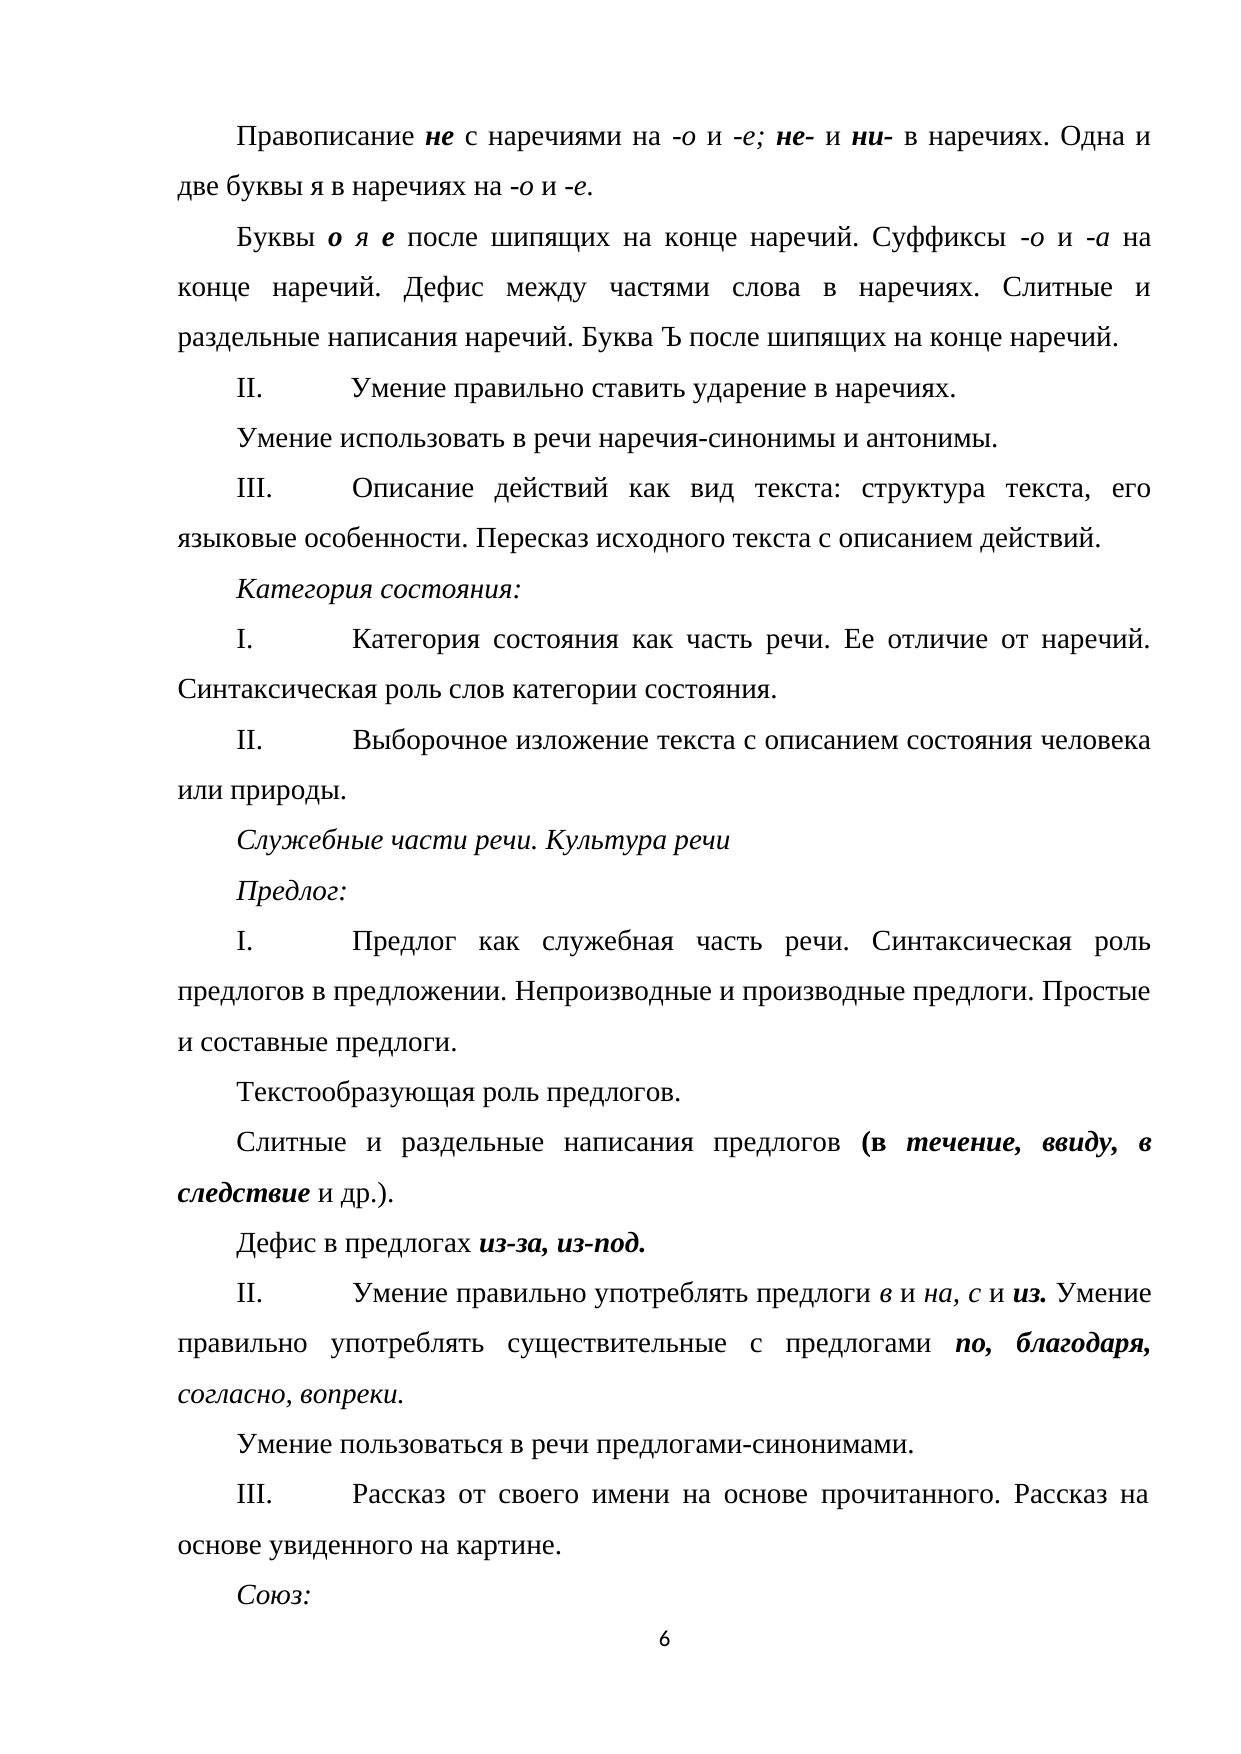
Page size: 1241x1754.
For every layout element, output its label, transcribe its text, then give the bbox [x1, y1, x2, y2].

list Предлог как служебная часть речи. Синтаксическая роль предлогов в предложении. Непроизводные и производные предлоги. Простые и составные предлоги. [177, 923, 1152, 1057]
text Дефис в предлогах из-за, из-под. [177, 1225, 1152, 1258]
text Предлог: [177, 873, 824, 906]
text Союз: [177, 1577, 1152, 1611]
text Правописание не с наречиями на -о и -е; не- и ни- в наречиях. Одна и две буквы я в наречиях на -о и -е. [177, 118, 1152, 202]
list Категория состояния как часть речи. Ее отличие от наречий. Синтаксическая роль слов категории состояния. [177, 621, 1152, 705]
list Рассказ от своего имени на основе прочитанного. Рассказ на основе увиденного на картине. [177, 1477, 1149, 1560]
text Умение использовать в речи наречия-синонимы и антонимы. [177, 420, 1152, 453]
list Выборочное изложение текста с описанием состояния человека или природы. [177, 722, 1152, 806]
text Категория состояния: [177, 571, 1152, 604]
text Служебные части речи. Культура речи [177, 822, 824, 856]
text Слитные и раздельные написания предлогов (в течение, ввиду, в следствие и др.). [177, 1124, 1152, 1208]
list Описание действий как вид текста: структура текста, его языковые особенности. Пересказ исходного текста с описанием действий. [177, 470, 1152, 554]
text Буквы о я е после шипящих на конце наречий. Суффиксы -о и -а на конце наречий. Дефис между частями слова в наречиях. Слитные и раздельные написания наречий. Буква Ъ после шипящих на конце наречий. [177, 219, 1152, 353]
list Умение правильно употреблять предлоги в и на, с и из. Умение правильно употреблять существительные с предлогами по, благодаря, согласно, вопреки. [177, 1275, 1152, 1409]
text Умение пользоваться в речи предлогами-синонимами. [177, 1426, 1152, 1460]
text II. Умение правильно ставить ударение в наречиях. [177, 370, 1152, 403]
text Текстообразующая роль предлогов. [177, 1074, 1152, 1108]
